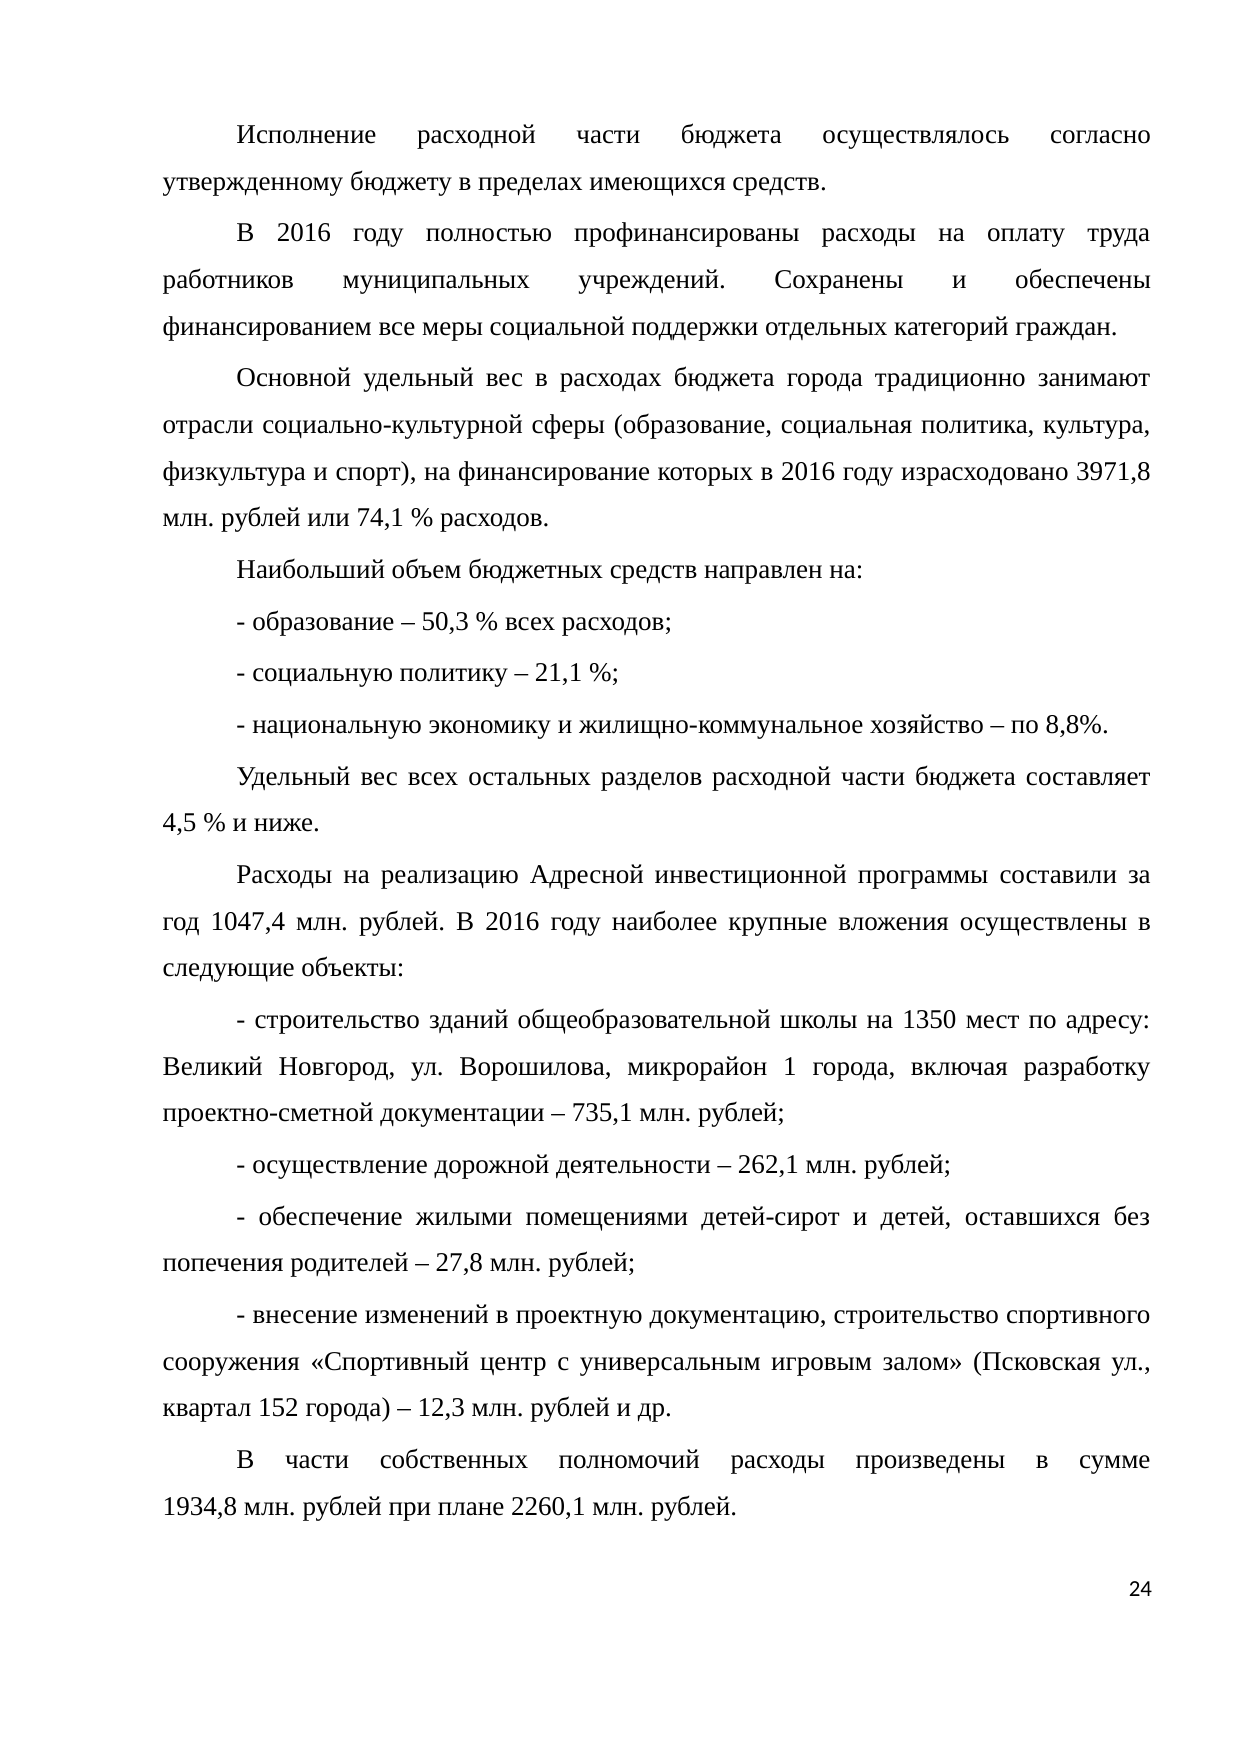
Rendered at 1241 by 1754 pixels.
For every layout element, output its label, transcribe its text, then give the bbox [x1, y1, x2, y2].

text Расходы на реализацию Адресной инвестиционной программы составили за год 1047,4 млн. рублей. В 2016 году наиболее крупные вложения осуществлены в следующие объекты: [162, 858, 1152, 983]
text В части собственных полномочий расходы произведены в сумме 1934,8 млн. рублей при плане 2260,1 млн. рублей. [162, 1443, 1152, 1521]
text - обеспечение жилыми помещениями детей-сирот и детей, оставшихся без попечения родителей – 27,8 млн. рублей; [162, 1200, 1152, 1278]
text - внесение изменений в проектную документацию, строительство спортивного сооружения «Спортивный центр с универсальным игровым залом» (Псковская ул., квартал 152 города) – 12,3 млн. рублей и др. [162, 1298, 1152, 1423]
text Наибольший объем бюджетных средств направлен на: [162, 553, 1152, 584]
text Удельный вес всех остальных разделов расходной части бюджета составляет 4,5 % и ниже. [162, 760, 1152, 838]
text - национальную экономику и жилищно-коммунальное хозяйство – по 8,8%. [162, 708, 1152, 739]
text - осуществление дорожной деятельности – 262,1 млн. рублей; [162, 1148, 1152, 1179]
text Исполнение расходной части бюджета осуществлялось согласно утвержденному бюджету в пределах имеющихся средств. [162, 118, 1152, 196]
text В 2016 году полностью профинансированы расходы на оплату труда работников муниципальных учреждений. Сохранены и обеспечены финансированием все меры социальной поддержки отдельных категорий граждан. [162, 216, 1152, 341]
text - образование – 50,3 % всех расходов; [162, 605, 1152, 636]
text - социальную политику – 21,1 %; [162, 656, 1152, 688]
text - строительство зданий общеобразовательной школы на 1350 мест по адресу: Великий Новгород, ул. Ворошилова, микрорайон 1 города, включая разработку проектно-сметной документации – 735,1 млн. рублей; [162, 1003, 1152, 1128]
text Основной удельный вес в расходах бюджета города традиционно занимают отрасли социально-культурной сферы (образование, социальная политика, культура, физкультура и спорт), на финансирование которых в 2016 году израсходовано 3971,8 млн. рублей или 74,1 % расходов. [162, 361, 1152, 533]
